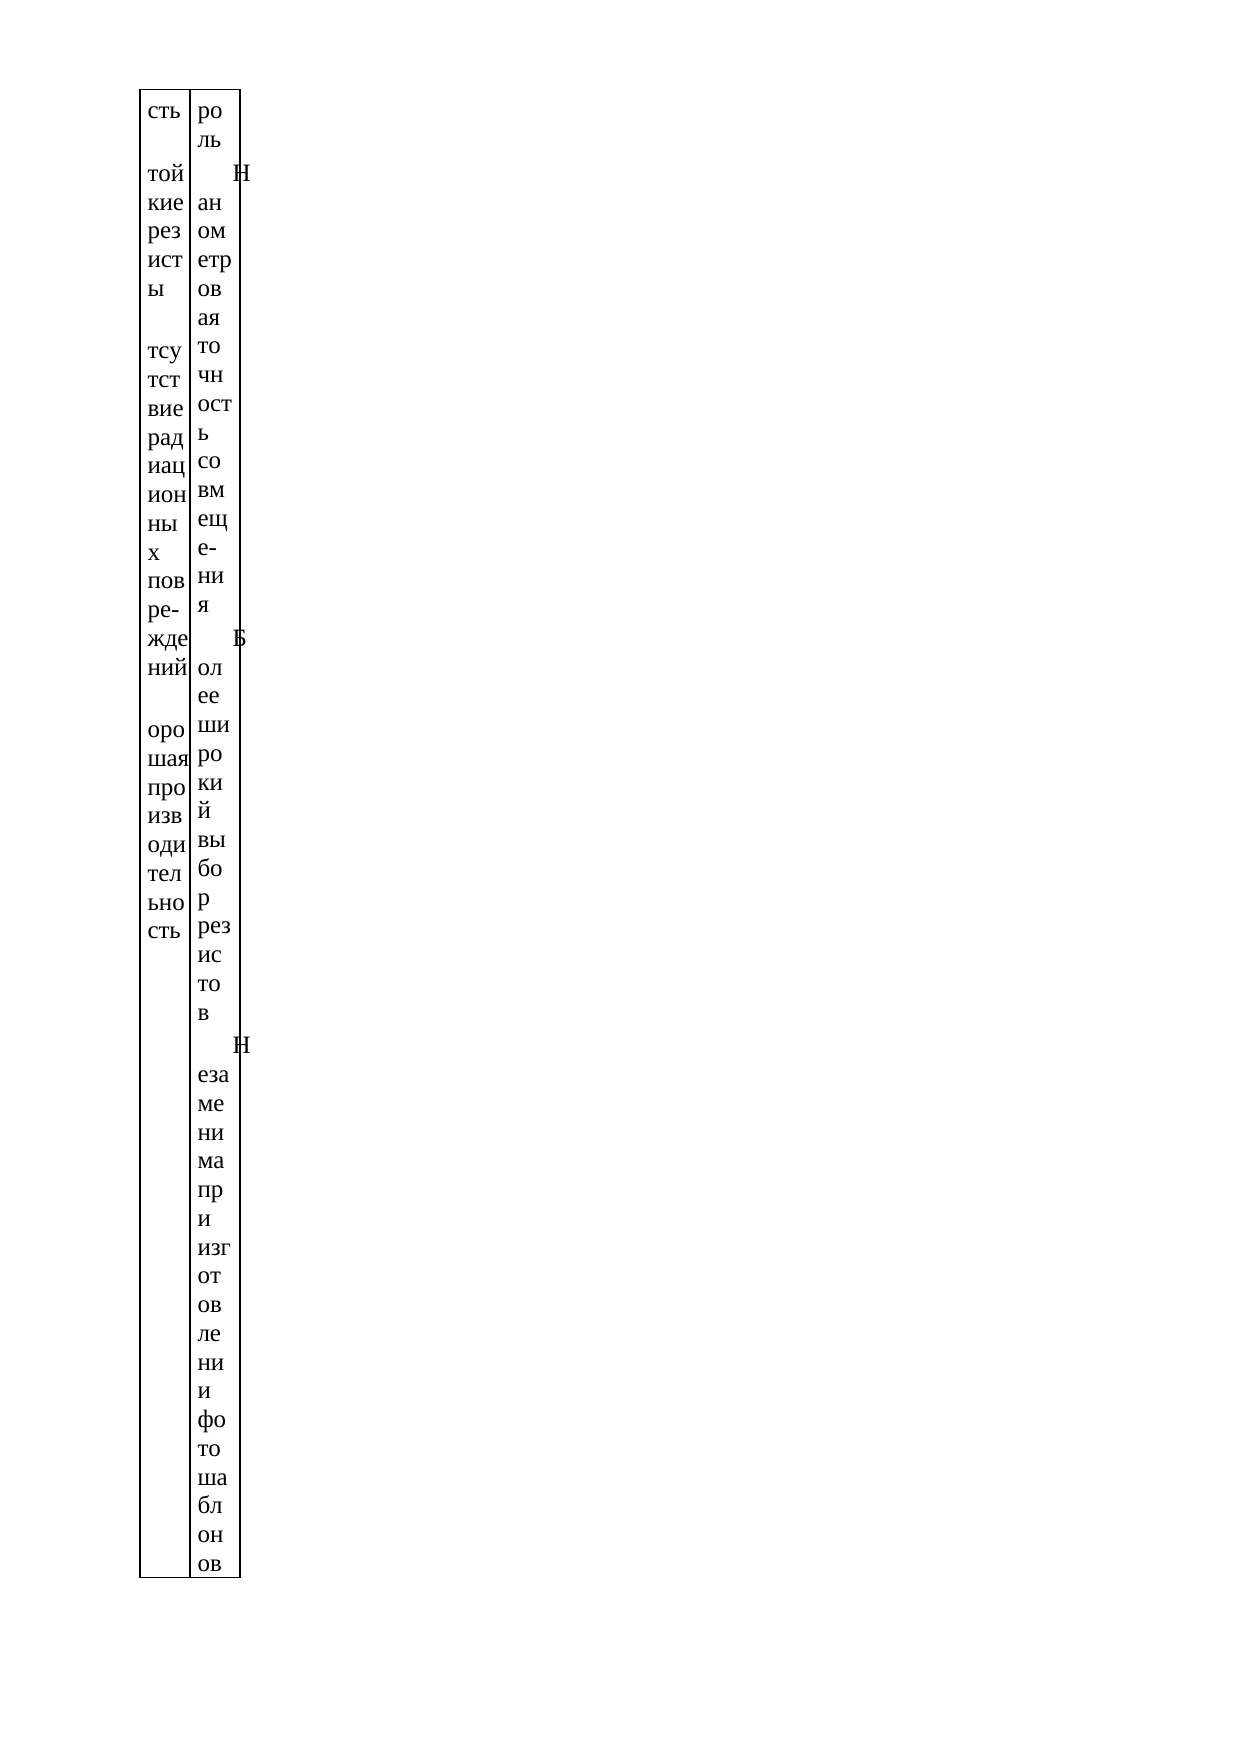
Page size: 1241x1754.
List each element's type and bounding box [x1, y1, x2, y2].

table_cell [141, 90, 189, 1577]
table_cell [191, 90, 239, 1577]
